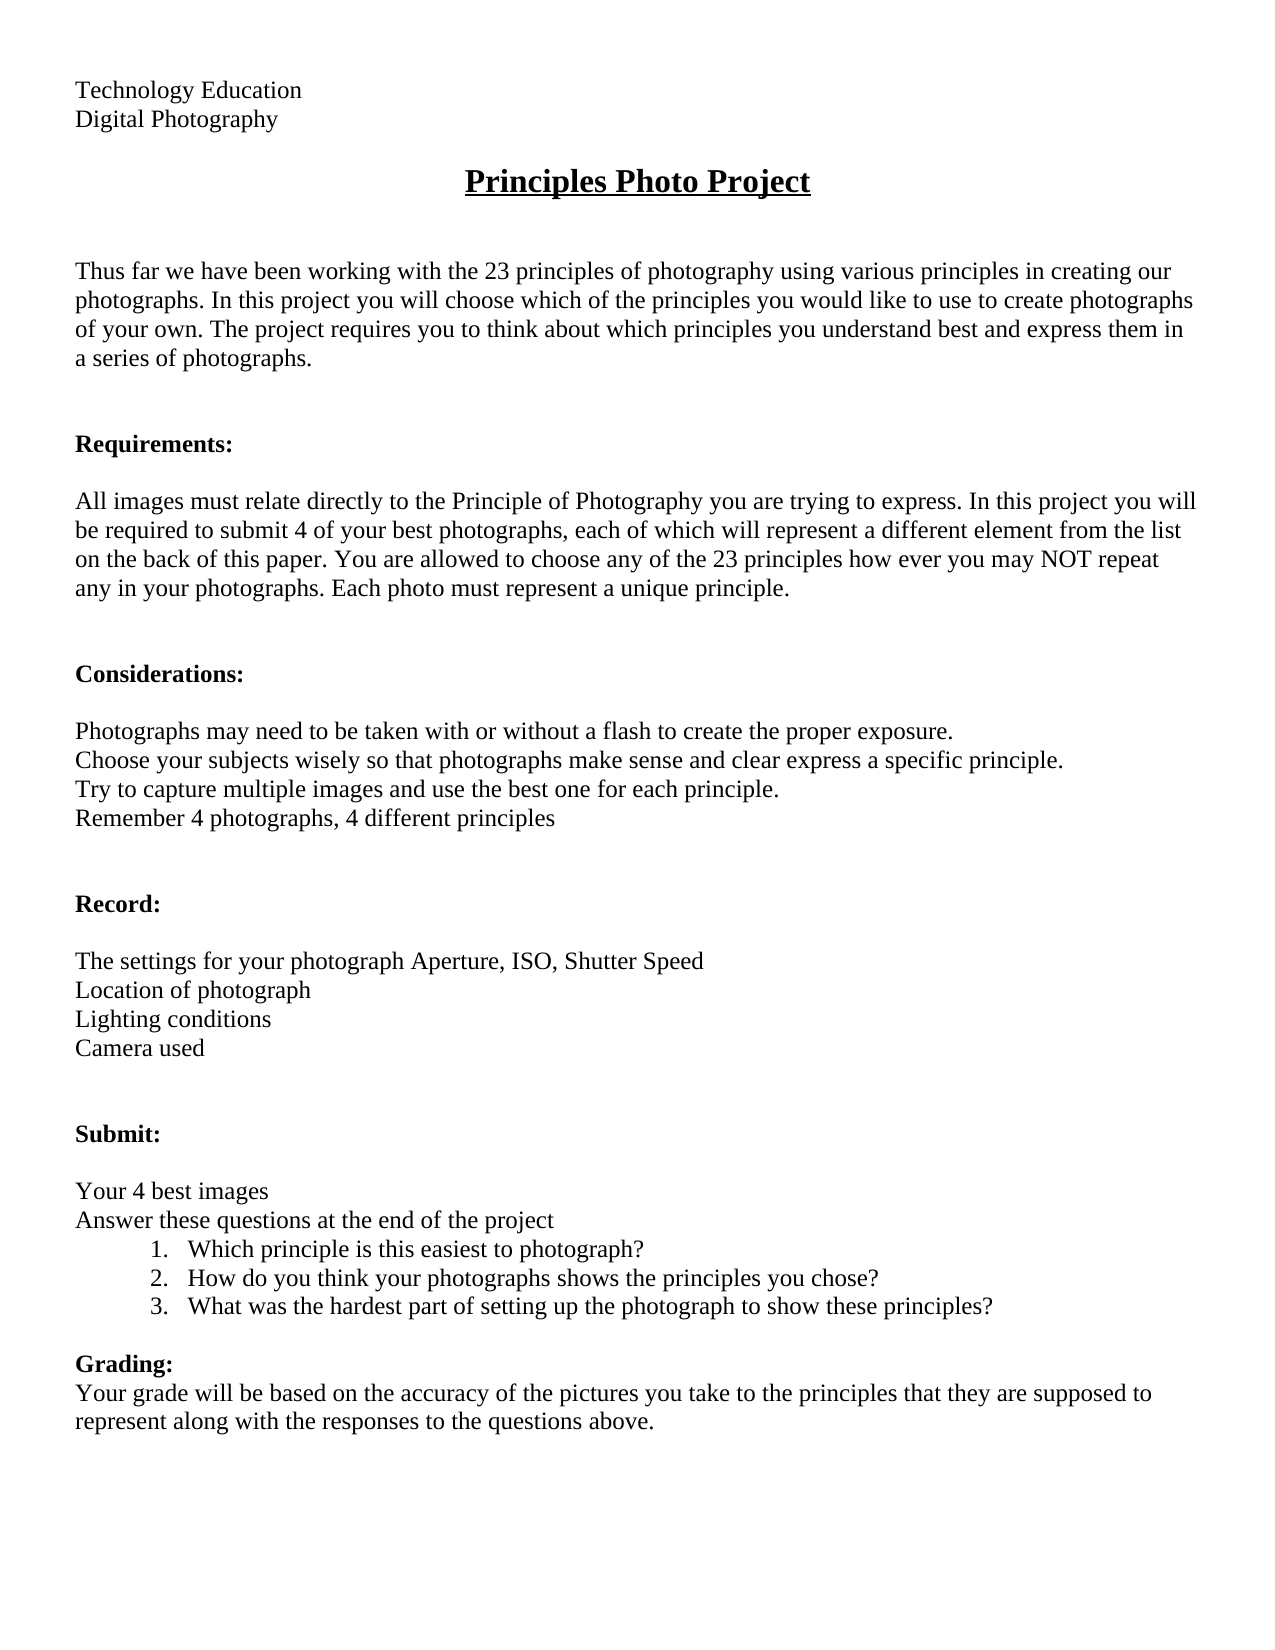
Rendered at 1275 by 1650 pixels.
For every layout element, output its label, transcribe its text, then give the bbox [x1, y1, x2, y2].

text Photographs may need to be taken with or without a flash to create the proper exposure. [75, 716, 1200, 745]
text Remember 4 photographs, 4 different principles [75, 803, 1200, 831]
text Lighting conditions [75, 1004, 1200, 1033]
text Your 4 best images [75, 1176, 1200, 1205]
text The settings for your photograph Aperture, ISO, Shutter Speed [75, 946, 1200, 975]
text Technology Education [75, 75, 1200, 104]
text Your grade will be based on the accuracy of the pictures you take to the principles that they are supposed to represent along with the responses to the questions above. [75, 1378, 1200, 1435]
text All images must relate directly to the Principle of Photography you are trying to express. In this project you will be required to submit 4 of your best photographs, each of which will represent a different element from the list on the back of this paper. You are allowed to choose any of the 23 principles how ever you may NOT repeat any in your photographs. Each photo must represent a unique principle. [75, 486, 1200, 601]
text Digital Photography [75, 104, 1200, 132]
text Grading: [75, 1349, 1200, 1378]
text Submit: [75, 1119, 1200, 1148]
list How do you think your photographs shows the principles you chose? [150, 1263, 1200, 1291]
text Record: [75, 889, 1200, 918]
text Thus far we have been working with the 23 principles of photography using various principles in creating our photographs. In this project you will choose which of the principles you would like to use to create photographs of your own. The project requires you to think about which principles you understand best and express them in a series of photographs. [75, 256, 1200, 371]
text Considerations: [75, 659, 1200, 688]
list Which principle is this easiest to photograph? [150, 1234, 1200, 1263]
list What was the hardest part of setting up the photograph to show these principles? [150, 1291, 1200, 1320]
text Requirements: [75, 429, 1200, 458]
text Principles Photo Project [75, 161, 1200, 199]
text Answer these questions at the end of the project [75, 1205, 1200, 1234]
text Camera used [75, 1033, 1200, 1061]
text Choose your subjects wisely so that photographs make sense and clear express a specific principle. [75, 745, 1200, 774]
text Location of photograph [75, 975, 1200, 1004]
text Try to capture multiple images and use the best one for each principle. [75, 774, 1200, 803]
